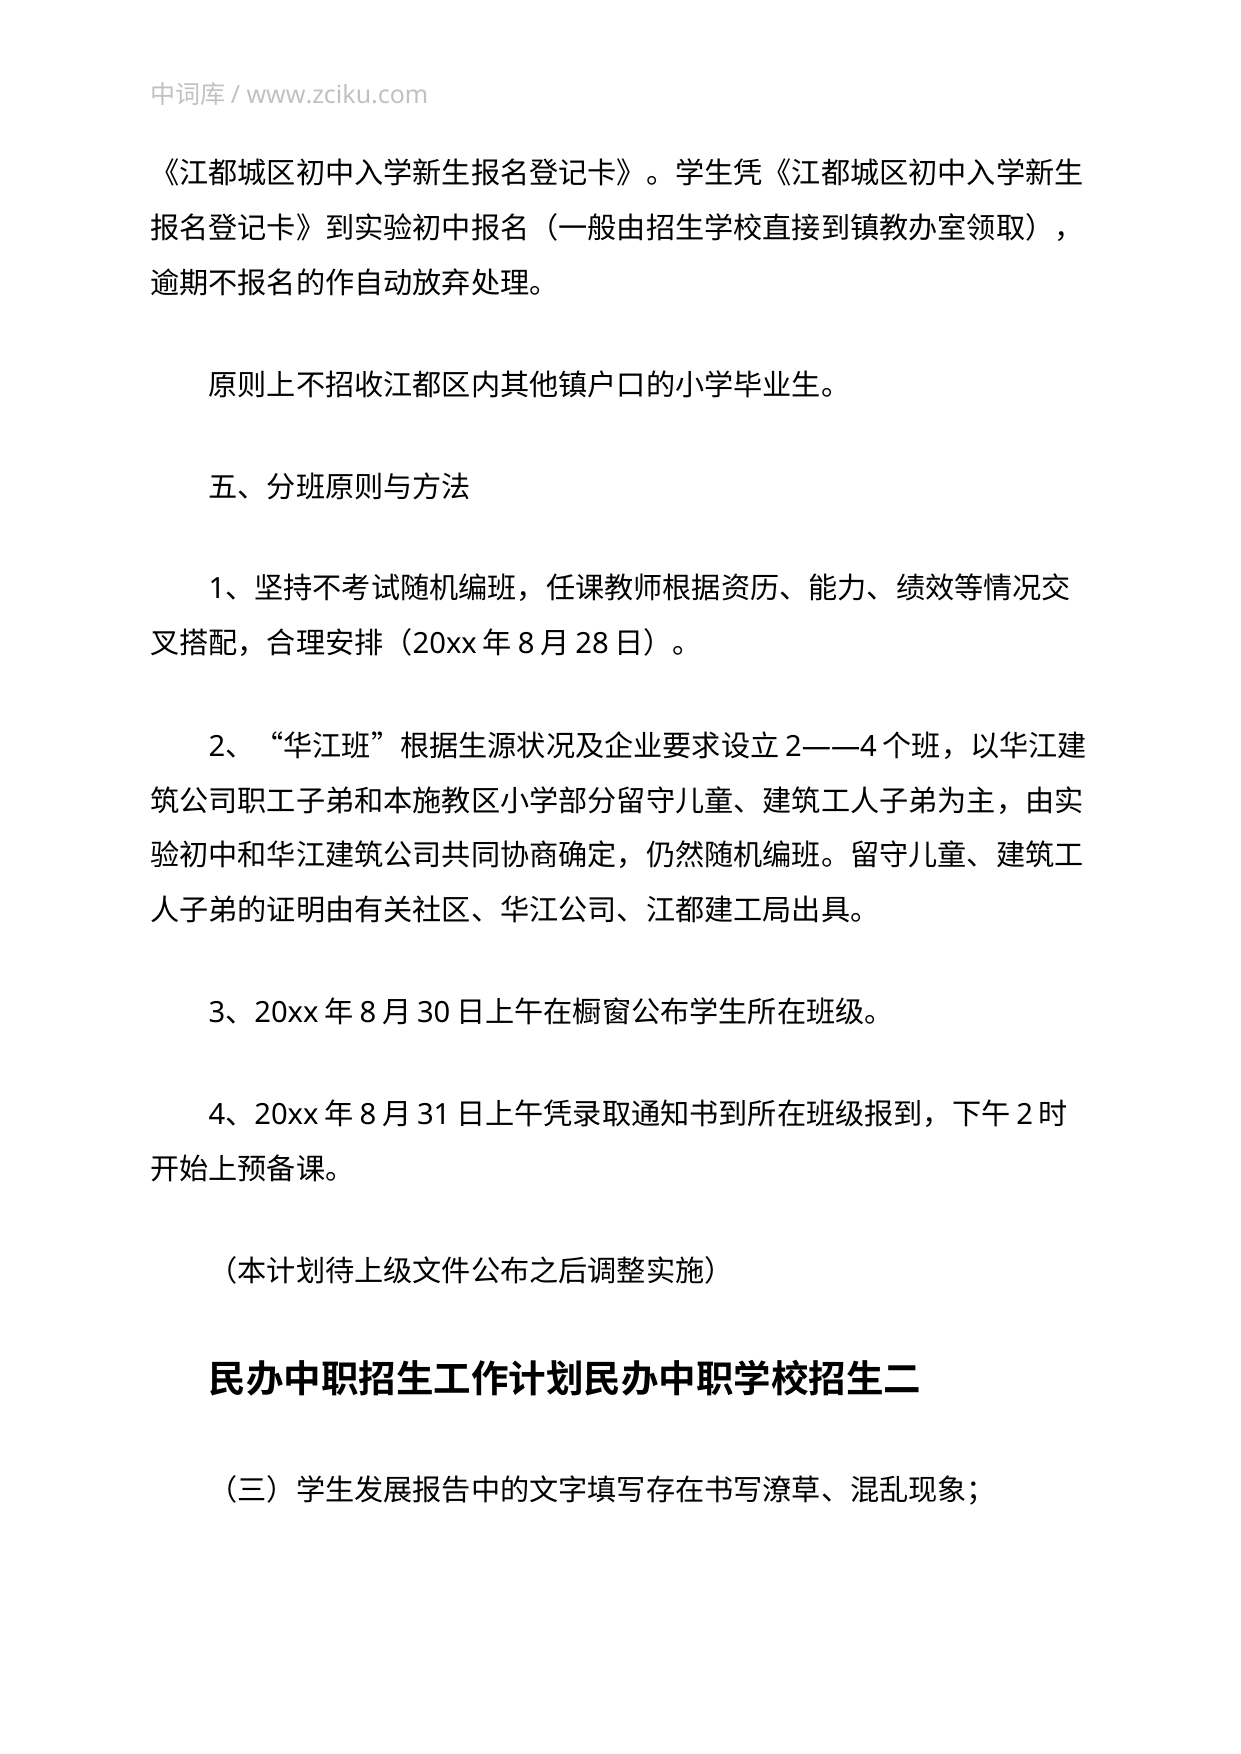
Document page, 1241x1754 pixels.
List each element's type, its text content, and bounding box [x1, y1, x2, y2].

text 2、“华江班”根据生源状况及企业要求设立2——4个班，以华江建筑公司职工子弟和本施教区小学部分留守儿童、建筑工人子弟为主，由实验初中和华江建筑公司共同协商确定，仍然随机编班。留守儿童、建筑工人子弟的证明由有关社区、华江公司、江都建工局出具。 [150, 722, 1090, 929]
text 3、20xx年8月30日上午在橱窗公布学生所在班级。 [150, 989, 1090, 1031]
text 五、分班原则与方法 [150, 463, 1090, 506]
text 民办中职招生工作计划民办中职学校招生二 [150, 1349, 1090, 1403]
text 1、坚持不考试随机编班，任课教师根据资历、能力、绩效等情况交叉搭配，合理安排（20xx年8月28日）。 [150, 565, 1090, 662]
text （本计划待上级文件公布之后调整实施） [150, 1247, 1090, 1290]
text 4、20xx年8月31日上午凭录取通知书到所在班级报到，下午2时开始上预备课。 [150, 1091, 1090, 1188]
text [150, 150, 1090, 302]
text 原则上不招收江都区内其他镇户口的小学毕业生。 [150, 362, 1090, 404]
text （三）学生发展报告中的文字填写存在书写潦草、混乱现象； [150, 1467, 1090, 1509]
